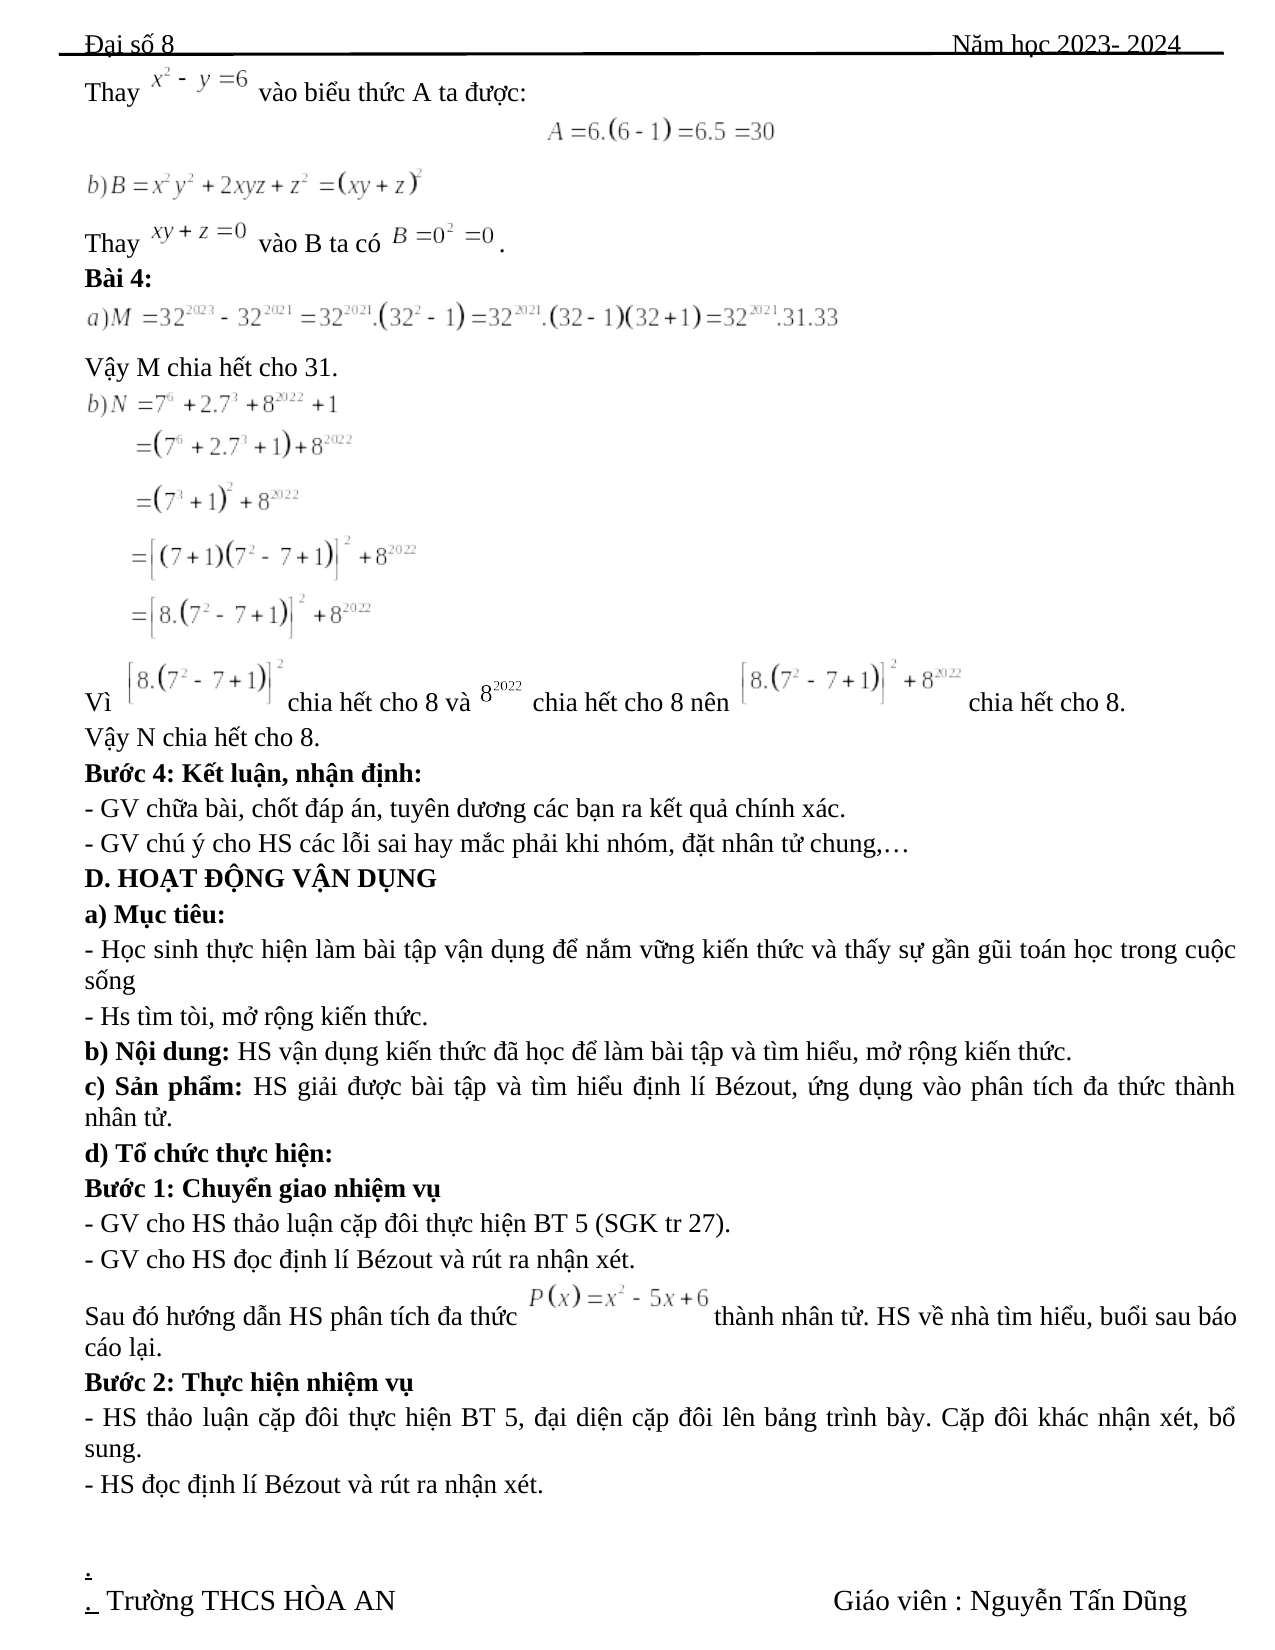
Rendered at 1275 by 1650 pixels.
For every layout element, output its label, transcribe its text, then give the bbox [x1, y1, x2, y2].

text Bước 1: Chuyển giao nhiệm vụ [84, 1172, 1237, 1203]
text - Hs tìm tòi, mở rộng kiến thức. [84, 1000, 1237, 1031]
text Vì chia hết cho 8 và chia hết cho 8 nên chia hết cho 8. [84, 651, 1237, 717]
text Bước 4: Kết luận, nhận định: [84, 757, 1237, 788]
text - GV cho HS thảo luận cặp đôi thực hiện BT 5 (SGK tr 27). [84, 1207, 1237, 1238]
text b) Nội dung: HS vận dụng kiến thức đã học để làm bài tập và tìm hiểu, mở rộng kiến thức. [84, 1035, 1237, 1066]
text - GV chú ý cho HS các lỗi sai hay mắc phải khi nhóm, đặt nhân tử chung,… [84, 827, 1237, 858]
text Thay vào biểu thức A ta được: [84, 59, 1237, 107]
text Bài 4: [84, 263, 1237, 294]
text - GV cho HS đọc định lí Bézout và rút ra nhận xét. [84, 1243, 1237, 1274]
text Bước 2: Thực hiện nhiệm vụ [84, 1366, 1237, 1397]
text Sau đó hướng dẫn HS phân tích đa thức thành nhân tử. HS về nhà tìm hiểu, buổi sau báo cáo lại. [84, 1278, 1237, 1362]
text d) Tổ chức thực hiện: [84, 1137, 1237, 1168]
text Vậy N chia hết cho 8. [84, 721, 1237, 752]
text - Học sinh thực hiện làm bài tập vận dụng để nắm vững kiến thức và thấy sự gần gũi toán học trong cuộc sống [84, 933, 1237, 996]
text c) Sản phẩm: HS giải được bài tập và tìm hiểu định lí Bézout, ứng dụng vào phân tích đa thức thành nhân tử. [84, 1070, 1237, 1133]
text a) Mục tiêu: [84, 898, 1237, 929]
text Vậy M chia hết cho 31. [84, 351, 1237, 382]
text - HS thảo luận cặp đôi thực hiện BT 5, đại diện cặp đôi lên bảng trình bày. Cặp đôi khác nhận xét, bổ sung. [84, 1401, 1237, 1464]
text D. HOẠT ĐỘNG VẬN DỤNG [84, 863, 1237, 894]
text Thay vào B ta có . [84, 216, 1237, 258]
text - GV chữa bài, chốt đáp án, tuyên dương các bạn ra kết quả chính xác. [84, 792, 1237, 823]
text - HS đọc định lí Bézout và rút ra nhận xét. [84, 1468, 1237, 1499]
